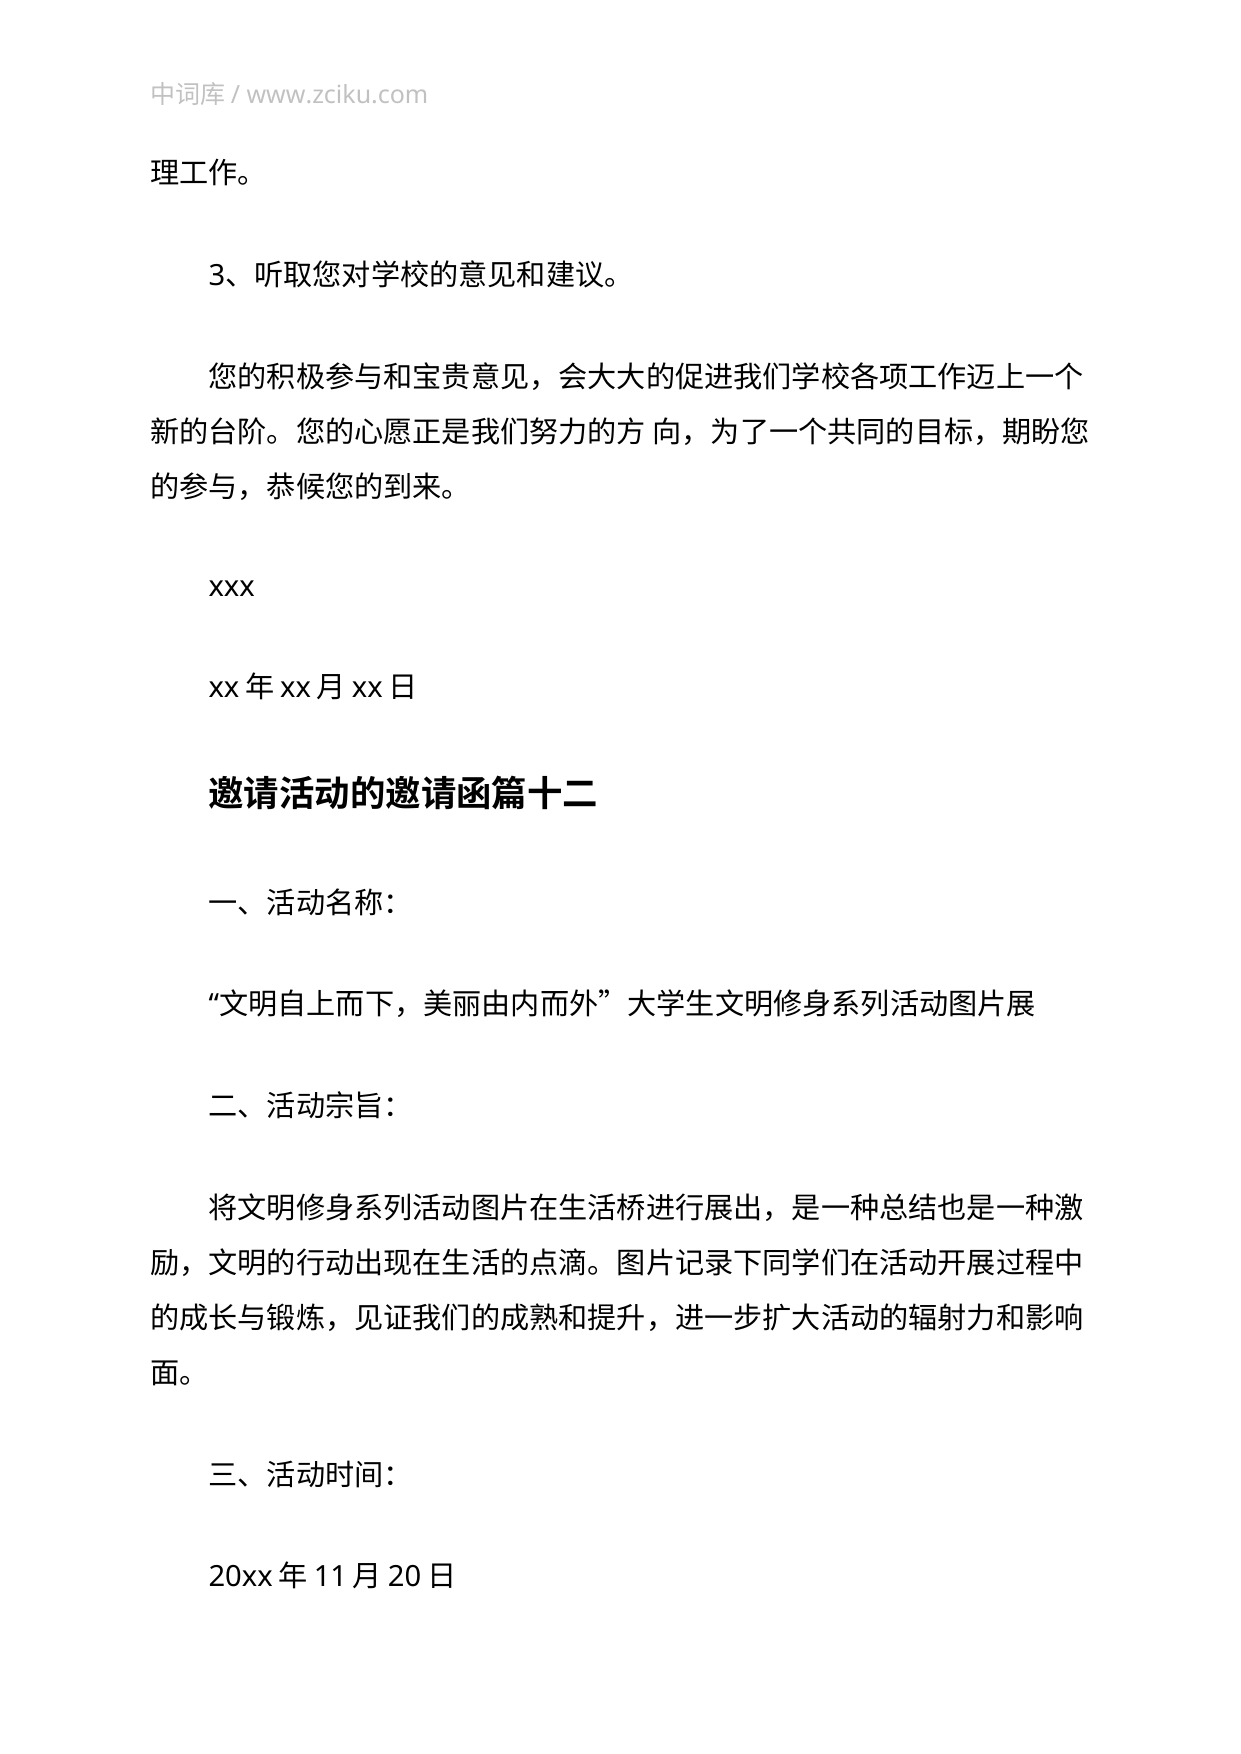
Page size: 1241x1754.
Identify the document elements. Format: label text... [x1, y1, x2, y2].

text 三、活动时间： [150, 1451, 1090, 1493]
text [150, 150, 1090, 192]
text 二、活动宗旨： [150, 1083, 1090, 1125]
text xx年xx月xx日 [150, 664, 1090, 706]
text “文明自上而下，美丽由内而外”大学生文明修身系列活动图片展 [150, 981, 1090, 1023]
text 一、活动名称： [150, 879, 1090, 921]
text 邀请活动的邀请函篇十二 [150, 766, 1090, 817]
text xxx [150, 565, 1090, 605]
text 3、听取您对学校的意见和建议。 [150, 252, 1090, 294]
text 您的积极参与和宝贵意见，会大大的促进我们学校各项工作迈上一个新的台阶。您的心愿正是我们努力的方 向，为了一个共同的目标，期盼您的参与，恭候您的到来。 [150, 354, 1090, 506]
text 将文明修身系列活动图片在生活桥进行展出，是一种总结也是一种激励，文明的行动出现在生活的点滴。图片记录下同学们在活动开展过程中的成长与锻炼，见证我们的成熟和提升，进一步扩大活动的辐射力和影响面。 [150, 1185, 1090, 1392]
text 20xx年11月20日 [150, 1553, 1090, 1595]
